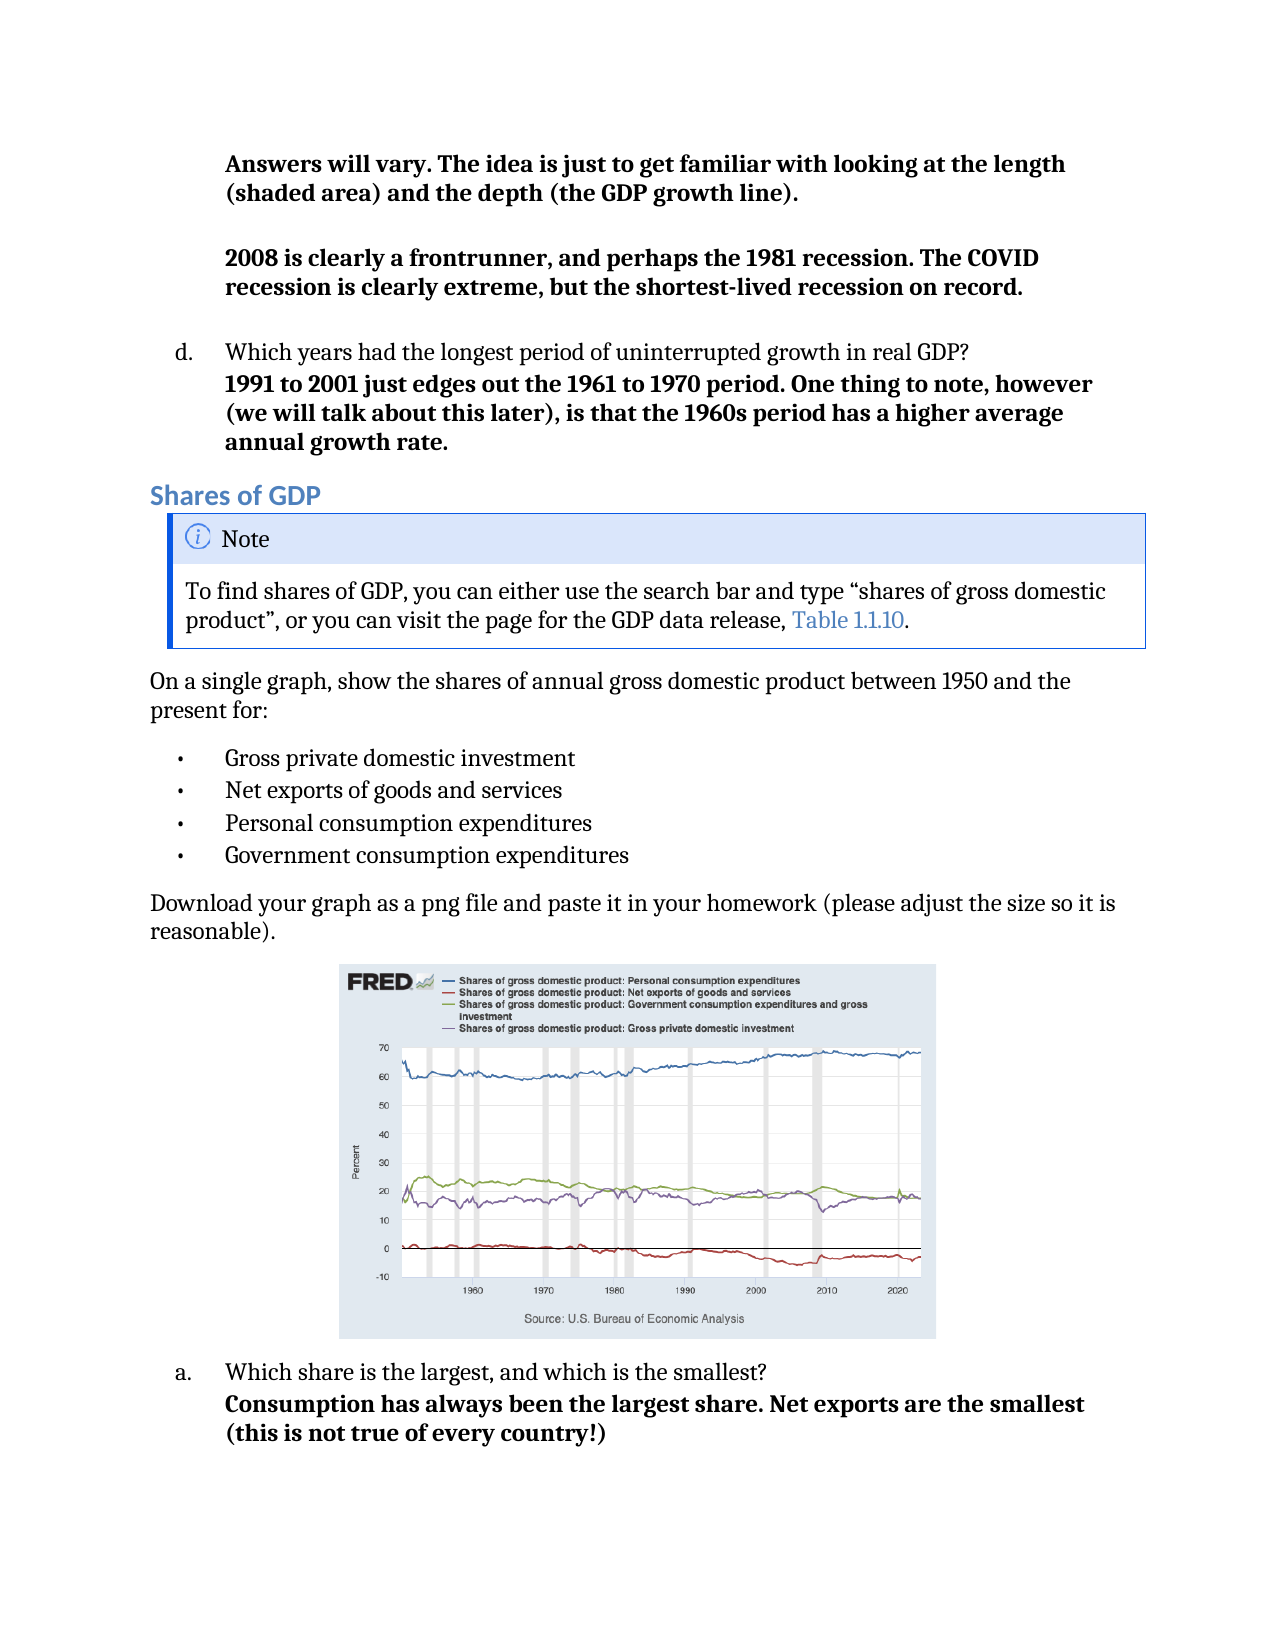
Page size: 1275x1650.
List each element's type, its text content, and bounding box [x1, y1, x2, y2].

text 1991 to 2001 just edges out the 1961 to 1970 period. One thing to note, however (we will talk about this later), is that the 1960s period has a higher average annual growth rate. [225, 370, 1125, 456]
text 2008 is clearly a frontrunner, and perhaps the 1981 recession. The COVID recession is clearly extreme, but the shortest-lived recession on record. [225, 244, 1125, 301]
text Download your graph as a png file and paste it in your homework (please adjust the size so it is reasonable). [150, 888, 1125, 946]
picture [185, 523, 211, 549]
table_header Note [173, 514, 1145, 564]
subtitle Shares of GDP [150, 477, 1125, 513]
list Which years had the longest period of uninterrupted growth in real GDP? [175, 337, 1125, 366]
table_cell To find shares of GDP, you can either use the search bar and type “shares of gross domestic product”, or you can visit the page for the GDP data release, Table 1.1.10. [173, 564, 1145, 647]
text Consumption has always been the largest share. Net exports are the smallest (this is not true of every country!) [225, 1390, 1125, 1448]
text On a single graph, show the shares of annual gross domestic product between 1950 and the present for: [150, 667, 1125, 725]
list Which share is the largest, and which is the smallest? [175, 1358, 1125, 1386]
list Net exports of goods and services [175, 776, 1125, 805]
text Answers will vary. The idea is just to get familiar with looking at the length (shaded area) and the depth (the GDP growth line). [225, 150, 1125, 207]
picture [339, 964, 937, 1339]
list Personal consumption expenditures [175, 808, 1125, 837]
list Government consumption expenditures [175, 841, 1125, 870]
list Gross private domestic investment [175, 743, 1125, 772]
